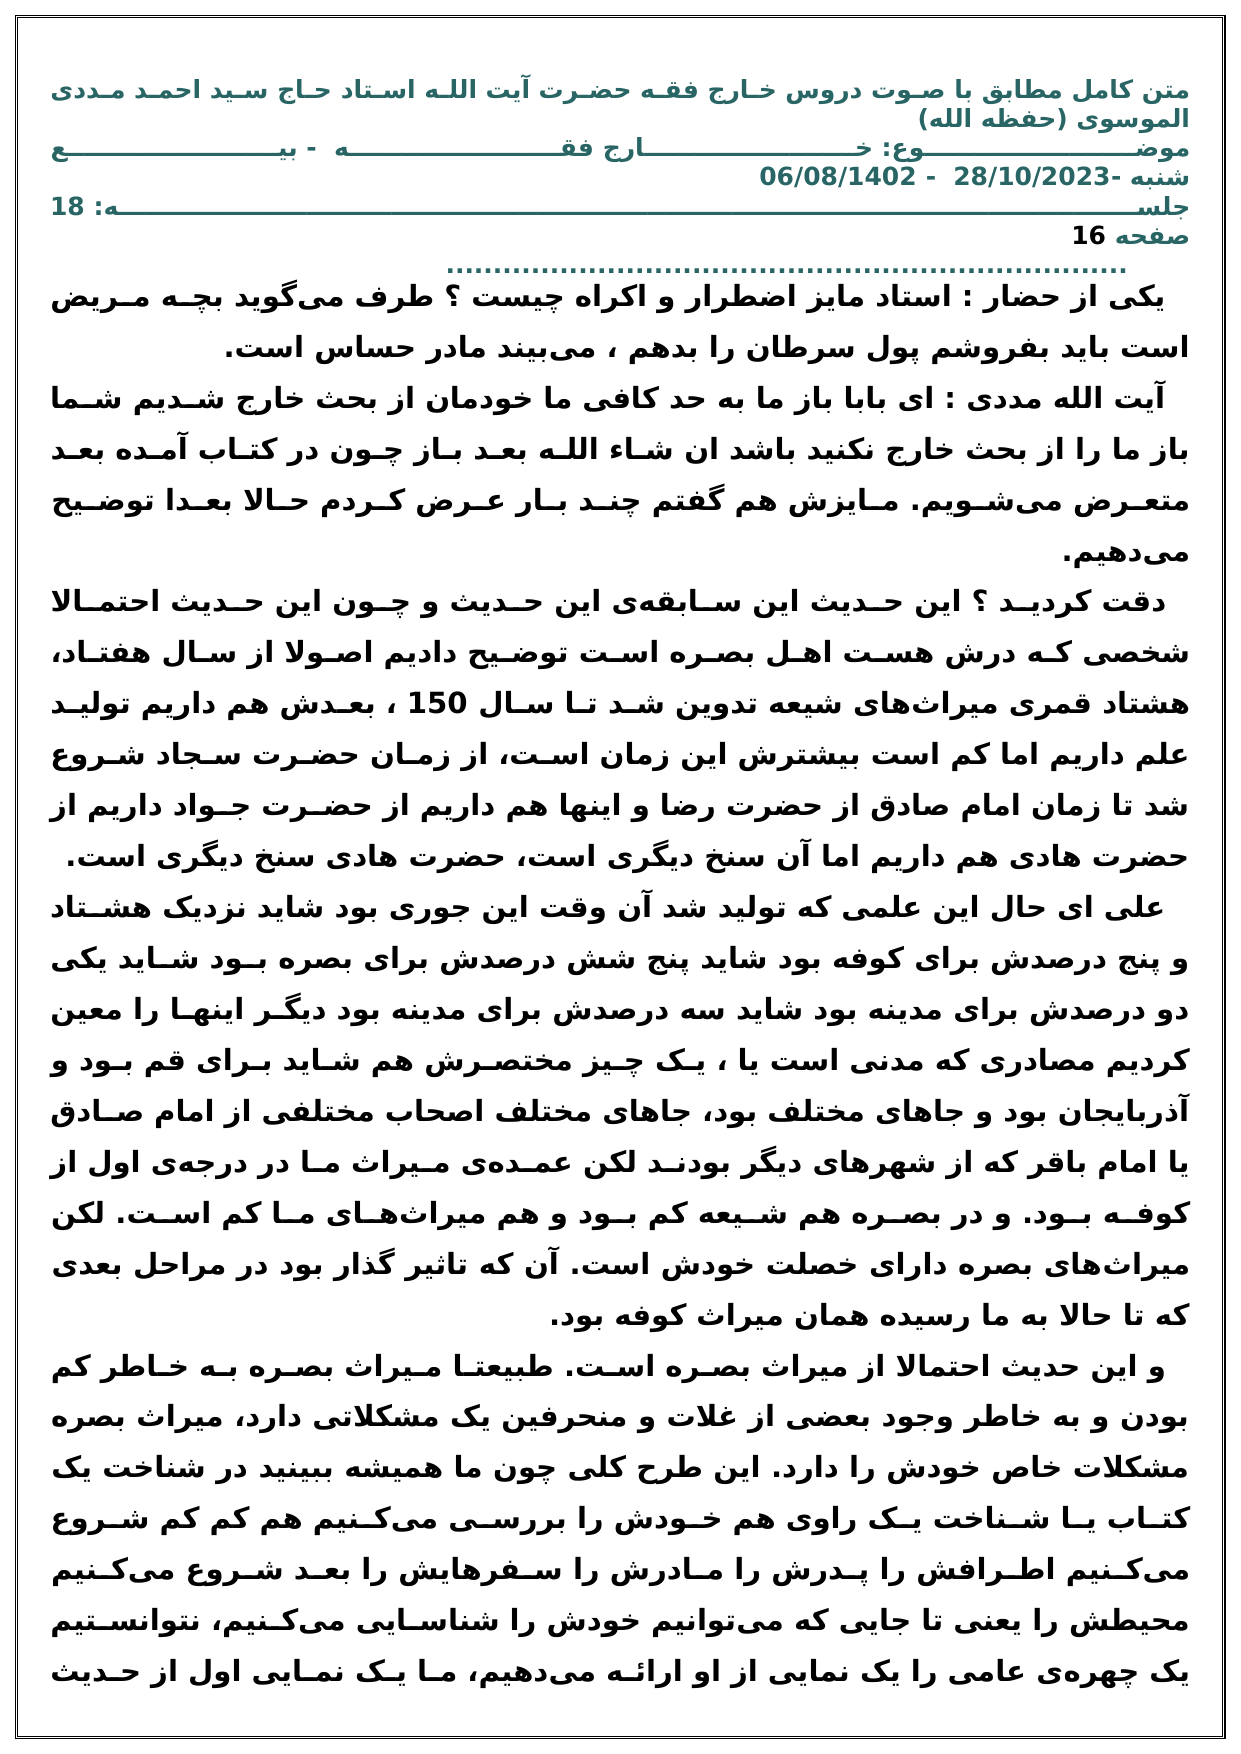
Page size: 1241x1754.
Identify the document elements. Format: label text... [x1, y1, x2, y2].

text یکی از حضار : استاد مایز اضطرار و اکراه چیست ؟ طرف می‌گوید بچه مریض است باید بفروشم پول سرطان را بدهم ، می‌بیند مادر حساس است. [50, 279, 1190, 364]
text علی ای حال این علمی که تولید شد آن وقت این جوری بود شاید نزدیک هشتاد و پنج درصدش برای کوفه بود شاید پنج شش درصدش برای بصره بود شاید یکی دو درصدش برای مدینه بود شاید سه درصدش برای مدینه بود دیگر اینها را معین کردیم مصادری که مدنی است یا ، یک چیز مختصرش هم شاید برای قم بود و آذربایجان بود و جاهای مختلف بود، جاهای مختلف اصحاب مختلفی از امام صادق یا امام باقر که از شهرهای دیگر بودند لکن عمده‌ی میراث ما در درجه‌ی اول از کوفه بود. و در بصره هم شیعه کم بود و هم میراث‌های ما کم است. لکن میراث‌های بصره دارای خصلت خودش است. آن که تاثیر گذار بود در مراحل بعدی که تا حالا به ما رسیده همان میراث کوفه بود. [50, 890, 1190, 1332]
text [50, 1349, 1190, 1688]
text آیت الله مددی : ای بابا باز ما به حد کافی ما خودمان از بحث خارج شدیم شما باز ما را از بحث خارج نکنید باشد ان شاء الله بعد باز چون در کتاب آمده بعد متعرض می‌شویم. مایزش هم گفتم چند بار عرض کردم حالا بعدا توضیح می‌دهیم. [50, 381, 1190, 568]
text دقت کردید ؟ این حدیث این سابقه‌ی این حدیث و چون این حدیث احتمالا شخصی که درش هست اهل بصره است توضیح دادیم اصولا از سال هفتاد، هشتاد قمری میراث‌های شیعه تدوین شد تا سال 150 ، بعدش هم داریم تولید علم داریم اما کم است بیشترش این زمان است، از زمان حضرت سجاد شروع شد تا زمان امام صادق از حضرت رضا و اینها هم داریم از حضرت جواد داریم از حضرت هادی هم داریم اما آن سنخ دیگری است، حضرت هادی سنخ دیگری است. [50, 585, 1190, 873]
